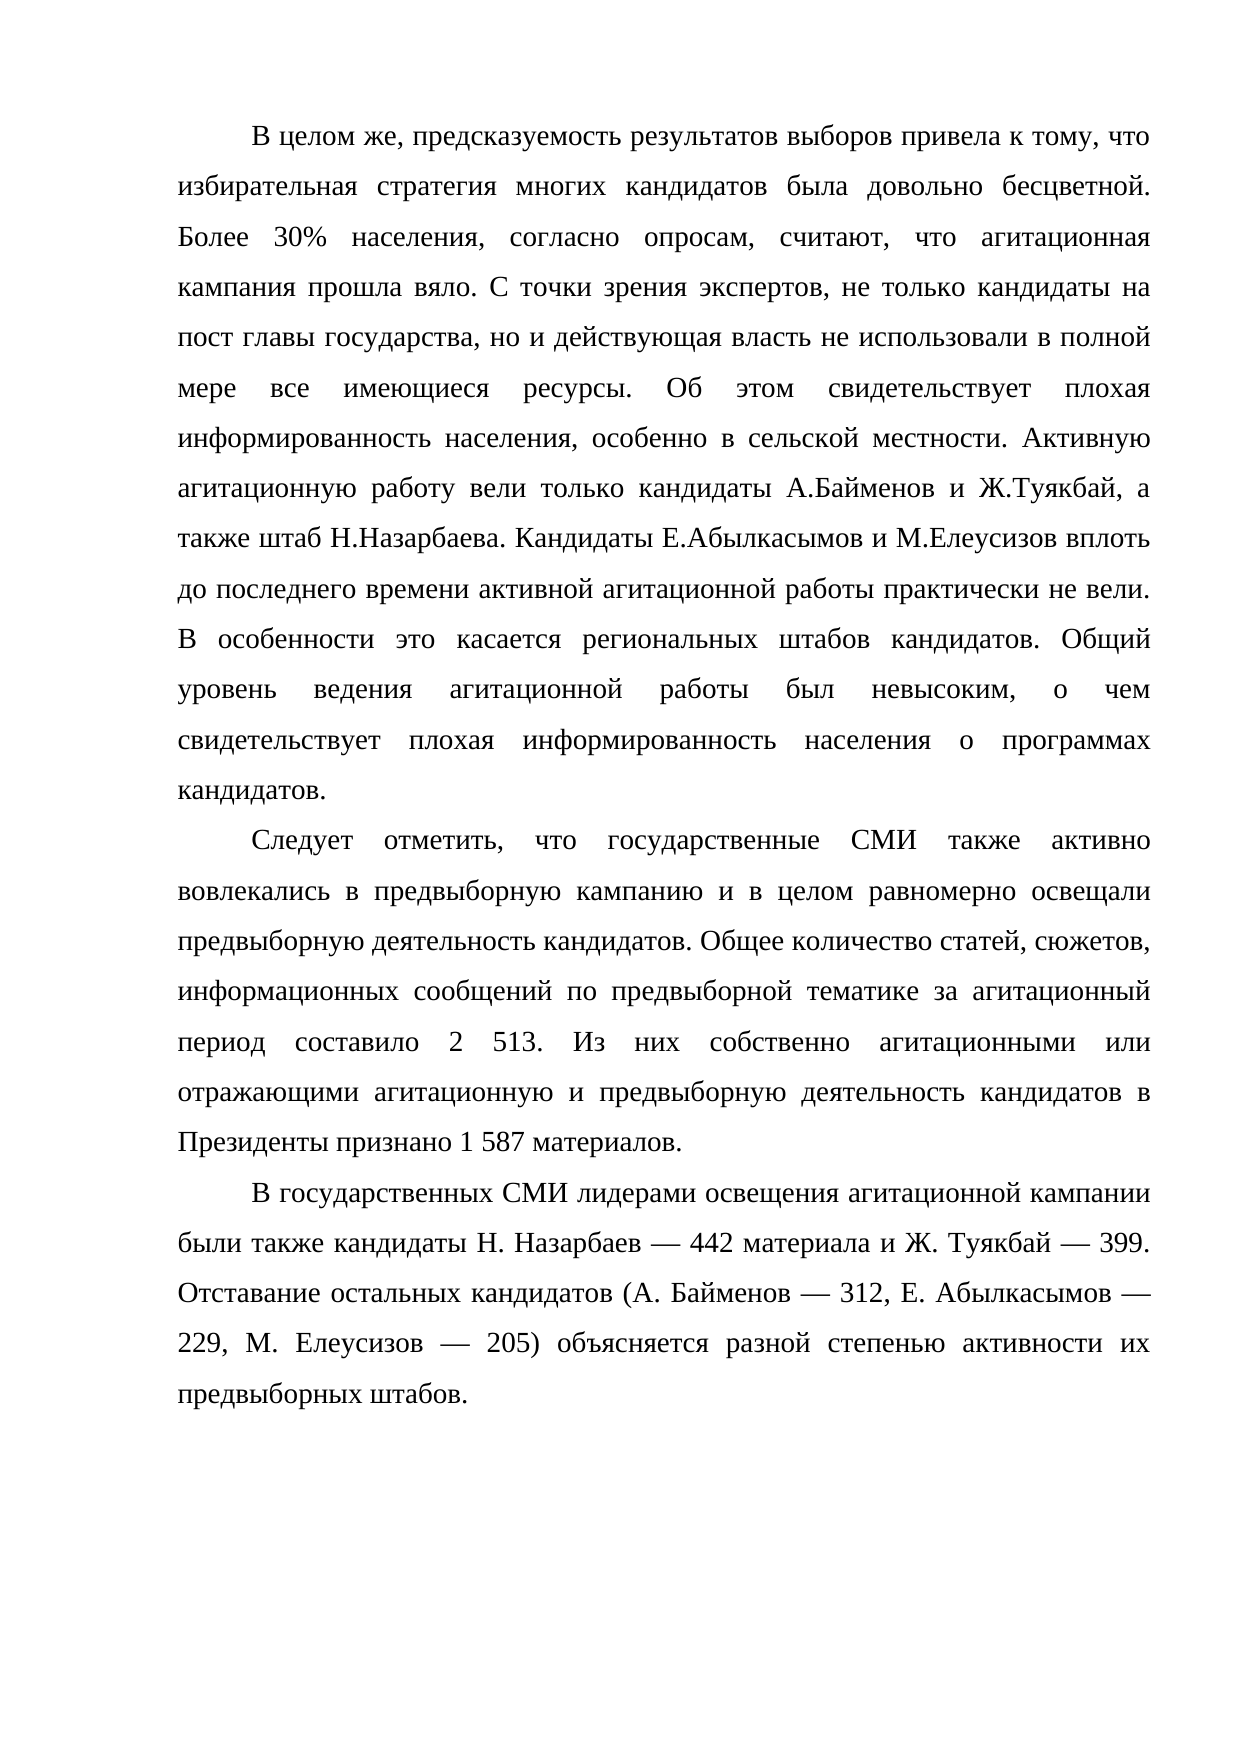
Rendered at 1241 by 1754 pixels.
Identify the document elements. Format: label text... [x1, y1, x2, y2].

text Следует отметить, что государственные СМИ также активно вовлекались в предвыборную кампанию и в целом равномерно освещали предвыборную деятельность кандидатов. Общее количество статей, сюжетов, информационных сообщений по предвыборной тематике за агитационный период составило 2 513. Из них собственно агитационными или отражающими агитационную и предвыборную деятельность кандидатов в Президенты признано 1 587 материалов. [177, 822, 1152, 1158]
text В государственных СМИ лидерами освещения агитационной кампании были также кандидаты Н. Назарбаев — 442 материала и Ж. Туякбай — 399. Отставание остальных кандидатов (А. Байменов — 312, Е. Абылкасымов — 229, М. Елеусизов — 205) объясняется разной степенью активности их предвыборных штабов. [177, 1175, 1152, 1409]
text В целом же, предсказуемость результатов выборов привела к тому, что избирательная стратегия многих кандидатов была довольно бесцветной. Более 30% населения, согласно опросам, считают, что агитационная кампания прошла вяло. С точки зрения экспертов, не только кандидаты на пост главы государства, но и действующая власть не использовали в полной мере все имеющиеся ресурсы. Об этом свидетельствует плохая информированность населения, особенно в сельской местности. Активную агитационную работу вели только кандидаты А.Байменов и Ж.Туякбай, а также штаб Н.Назарбаева. Кандидаты Е.Абылкасымов и М.Елеусизов вплоть до последнего времени активной агитационной работы практически не вели. В особенности это касается региональных штабов кандидатов. Общий уровень ведения агитационной работы был невысоким, о чем свидетельствует плохая информированность населения о программах кандидатов. [177, 118, 1152, 806]
